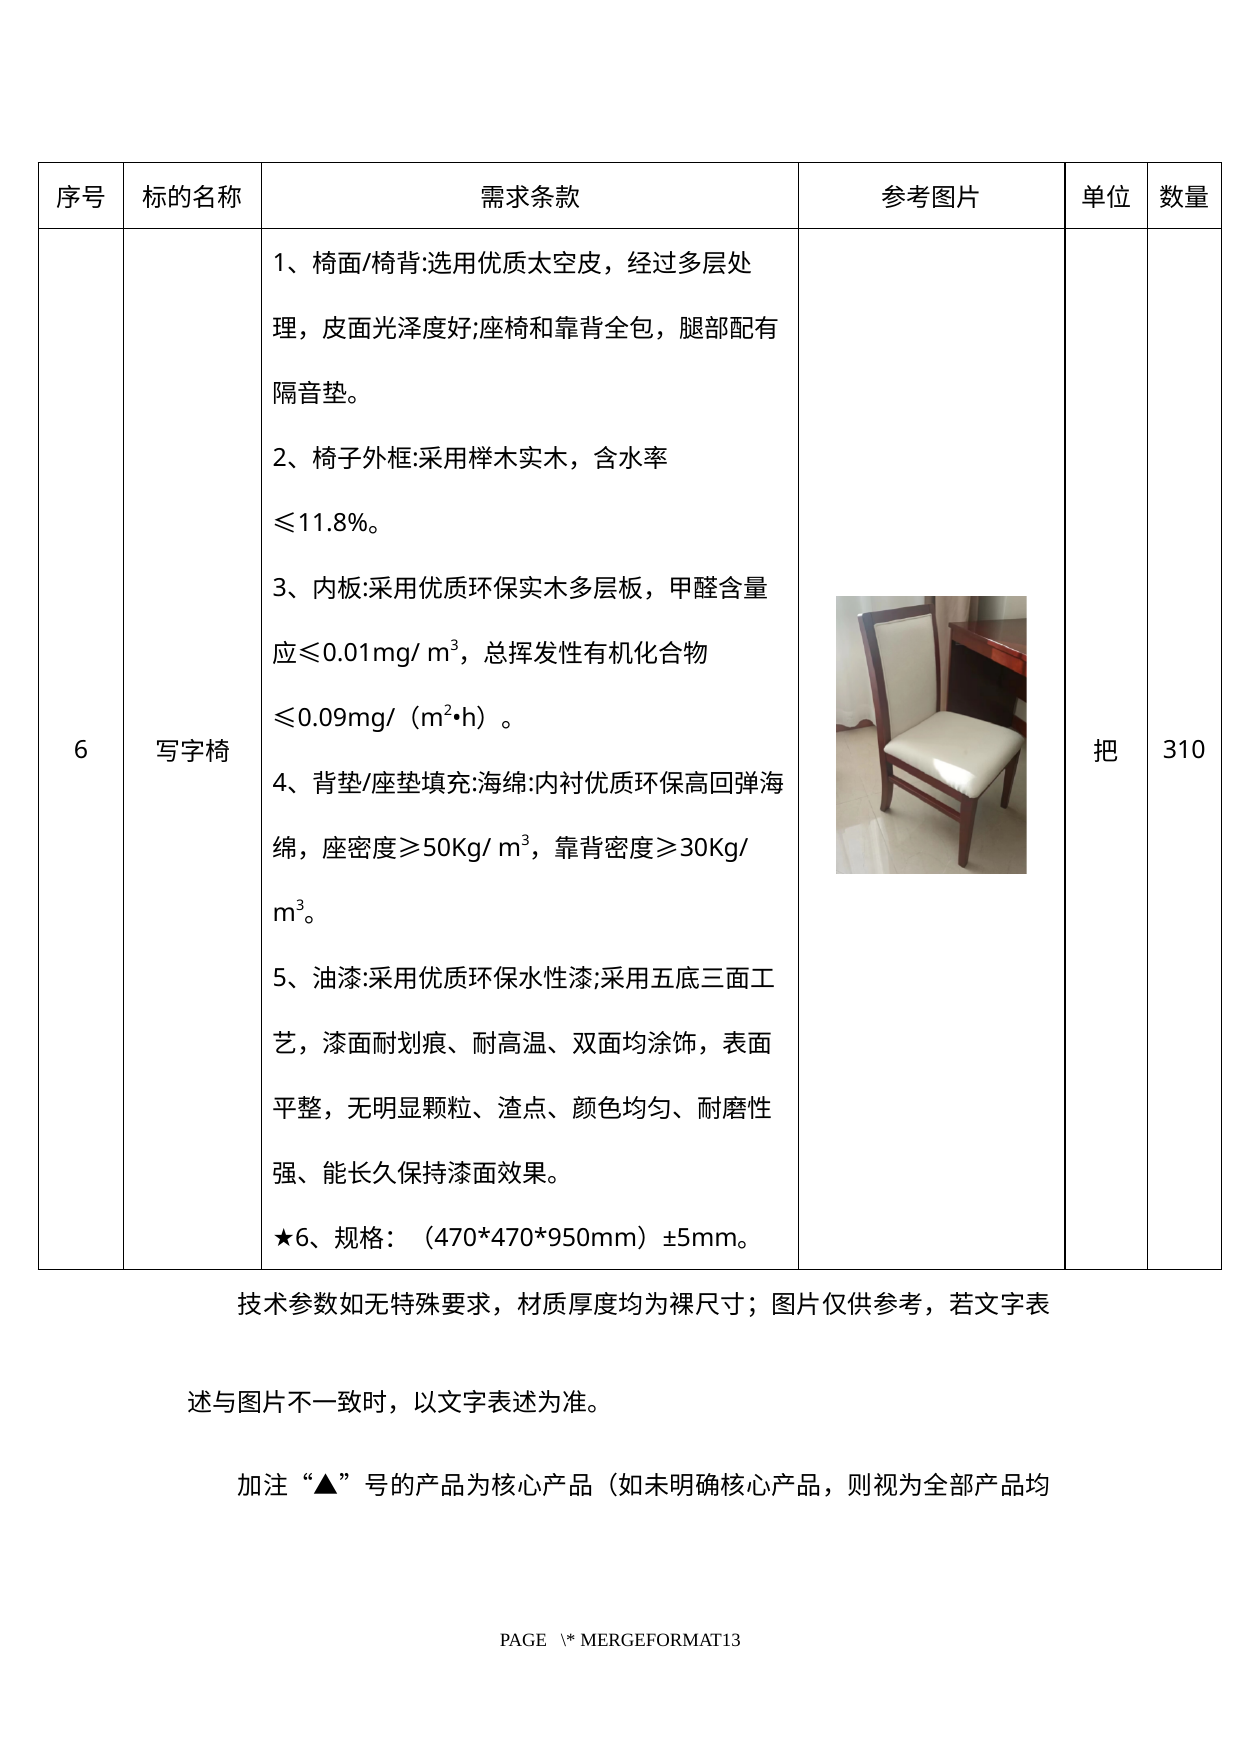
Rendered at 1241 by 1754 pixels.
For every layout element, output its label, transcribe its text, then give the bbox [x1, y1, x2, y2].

table_cell 310 [1148, 229, 1221, 1269]
table_cell 1、椅面/椅背:选用优质太空皮，经过多层处理，皮面光泽度好;座椅和靠背全包，腿部配有隔音垫。 2、椅子外框:采用榉木实木，含水率≤11.8%。 3、内板:采用优质环保实木多层板，甲醛含量应≤0.01mg/ m3，总挥发性有机化合物≤0.09mg/（m2•h）。 4、背垫/座垫填充:海绵:内衬优质环保高回弹海绵，座密度≥50Kg/ m3，靠背密度≥30Kg/ m3。 5、油漆:采用优质环保水性漆;采用五底三面工艺，漆面耐划痕、耐高温、双面均涂饰，表面平整，无明显颗粒、渣点、颜色均匀、耐磨性强、能长久保持漆面效果。 ★6、规格：（470*470*950mm）±5mm。 [262, 229, 798, 1269]
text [187, 1451, 1053, 1516]
table_header 标的名称 [124, 163, 261, 228]
table_cell 写字椅 [124, 229, 261, 1269]
table_header 需求条款 [262, 163, 798, 228]
table_header 参考图片 [799, 163, 1064, 228]
table_header 单位 [1066, 163, 1147, 228]
table_cell [799, 229, 1064, 1269]
table_header 序号 [39, 163, 123, 228]
picture [836, 596, 1027, 874]
table_cell 把 [1066, 229, 1147, 1269]
table_header 数量 [1148, 163, 1221, 228]
text 技术参数如无特殊要求，材质厚度均为裸尺寸；图片仅供参考，若文字表述与图片不一致时，以文字表述为准。 [187, 1270, 1053, 1433]
table_cell 6 [39, 229, 123, 1269]
